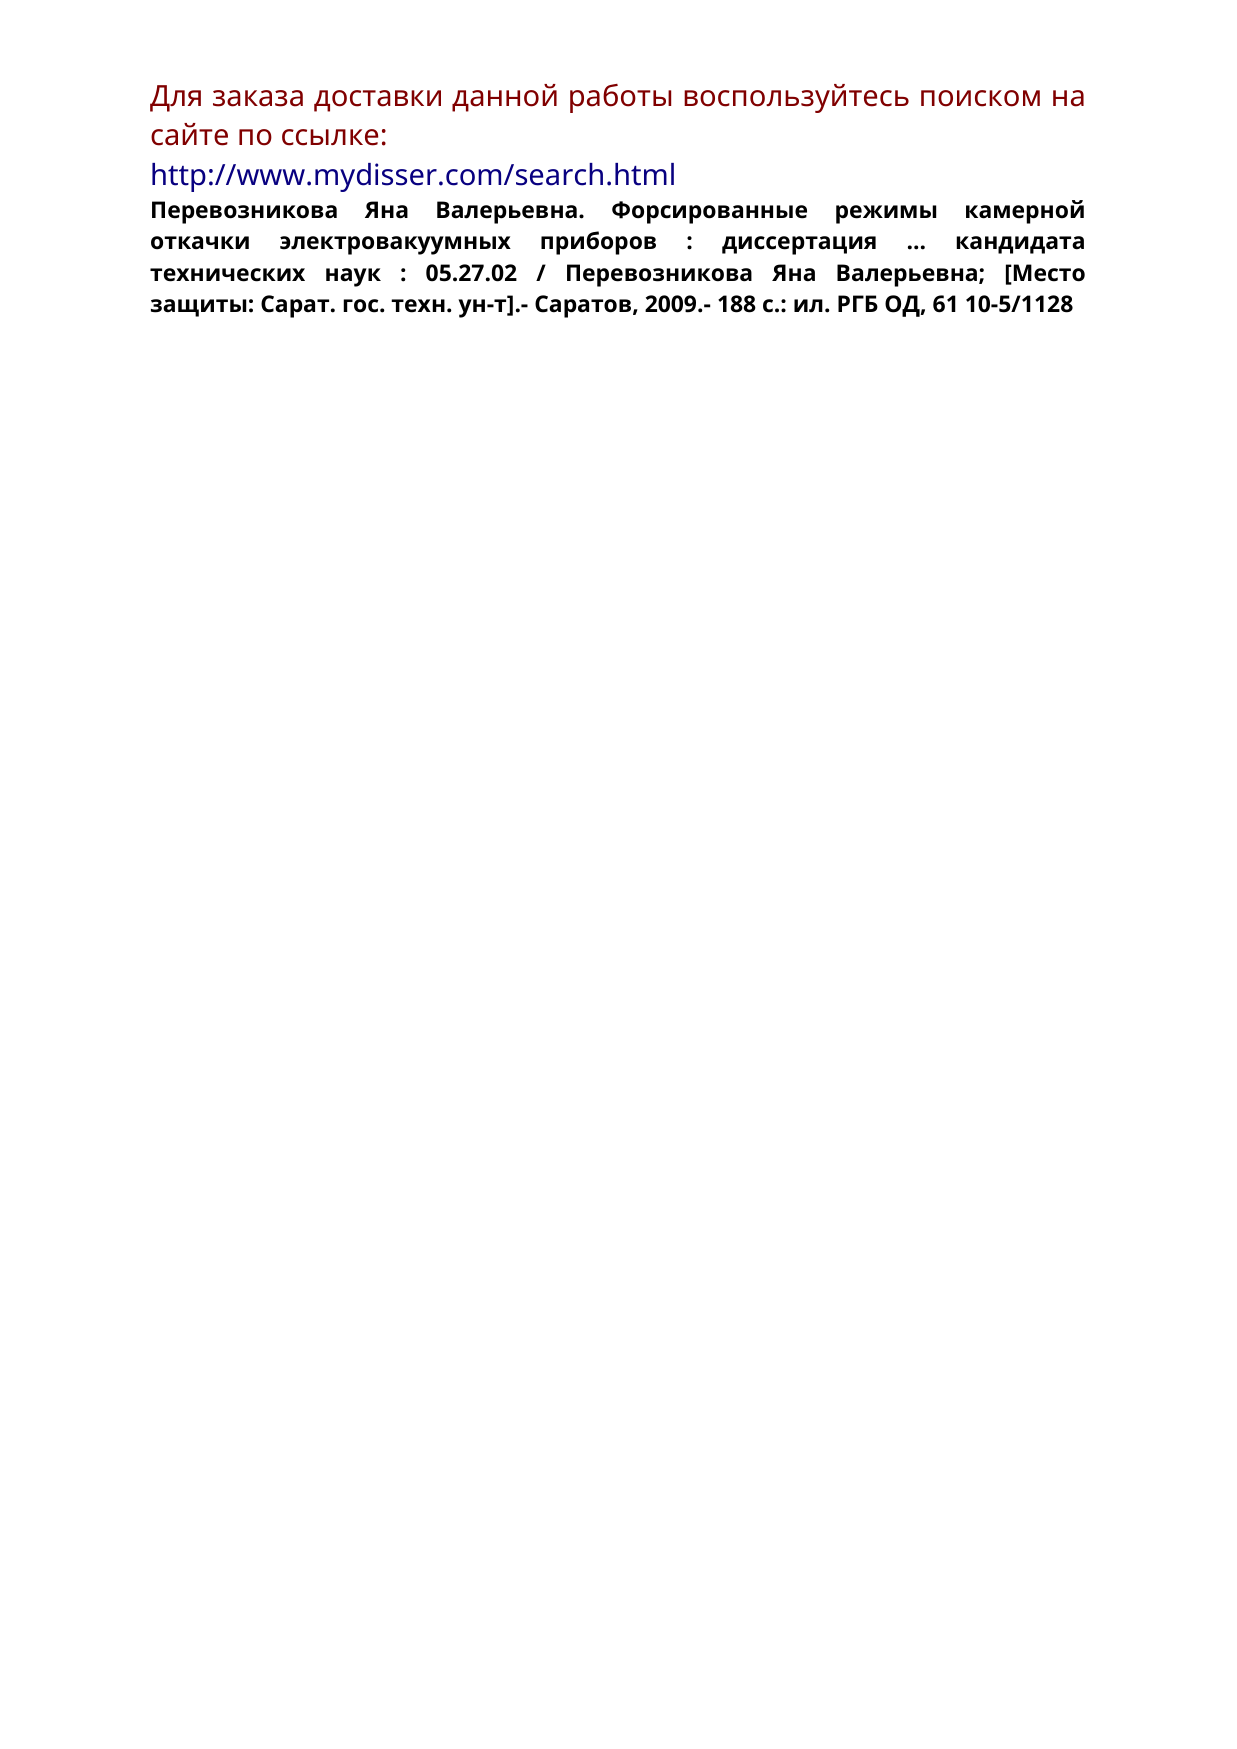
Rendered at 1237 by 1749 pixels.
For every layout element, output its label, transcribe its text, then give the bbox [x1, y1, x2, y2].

text Перевозникова Яна Валерьевна. Форсированные режимы камерной откачки электровакуумных приборов : диссертация ... кандидата технических наук : 05.27.02 / Перевозникова Яна Валерьевна; [Место защиты: Сарат. гос. техн. ун-т].- Саратов, 2009.- 188 с.: ил. РГБ ОД, 61 10-5/1128 [150, 194, 1086, 319]
